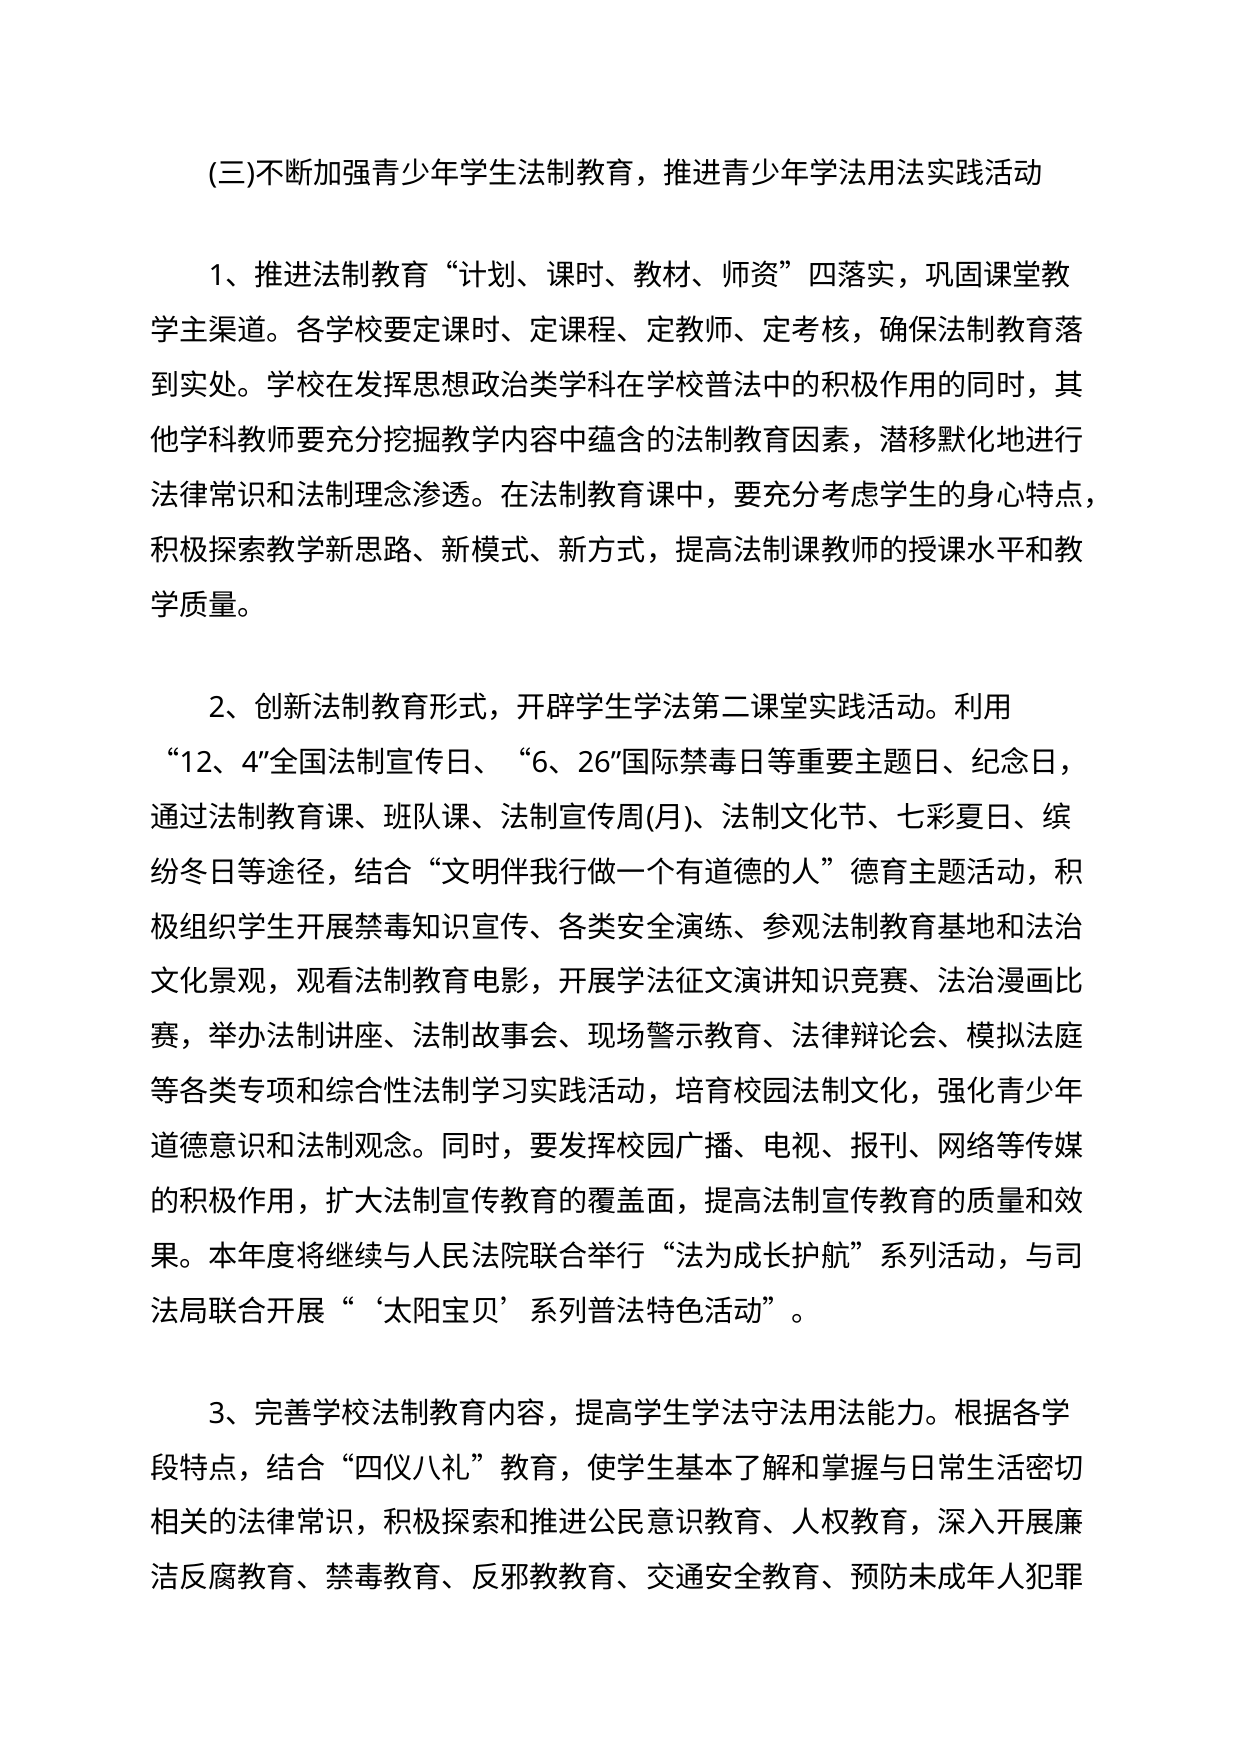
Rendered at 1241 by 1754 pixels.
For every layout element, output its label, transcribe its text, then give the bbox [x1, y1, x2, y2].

text 2、创新法制教育形式，开辟学生学法第二课堂实践活动。利用“12、4”全国法制宣传日、“6、26”国际禁毒日等重要主题日、纪念日，通过法制教育课、班队课、法制宣传周(月)、法制文化节、七彩夏日、缤纷冬日等途径，结合“文明伴我行做一个有道德的人”德育主题活动，积极组织学生开展禁毒知识宣传、各类安全演练、参观法制教育基地和法治文化景观，观看法制教育电影，开展学法征文演讲知识竞赛、法治漫画比赛，举办法制讲座、法制故事会、现场警示教育、法律辩论会、模拟法庭等各类专项和综合性法制学习实践活动，培育校园法制文化，强化青少年道德意识和法制观念。同时，要发挥校园广播、电视、报刊、网络等传媒的积极作用，扩大法制宣传教育的覆盖面，提高法制宣传教育的质量和效果。本年度将继续与人民法院联合举行“法为成长护航”系列活动，与司法局联合开展“‘太阳宝贝’系列普法特色活动”。 [150, 683, 1090, 1330]
text (三)不断加强青少年学生法制教育，推进青少年学法用法实践活动 [150, 150, 1090, 192]
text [150, 1389, 1090, 1596]
text 1、推进法制教育“计划、课时、教材、师资”四落实，巩固课堂教学主渠道。各学校要定课时、定课程、定教师、定考核，确保法制教育落到实处。学校在发挥思想政治类学科在学校普法中的积极作用的同时，其他学科教师要充分挖掘教学内容中蕴含的法制教育因素，潜移默化地进行法律常识和法制理念渗透。在法制教育课中，要充分考虑学生的身心特点，积极探索教学新思路、新模式、新方式，提高法制课教师的授课水平和教学质量。 [150, 252, 1090, 624]
